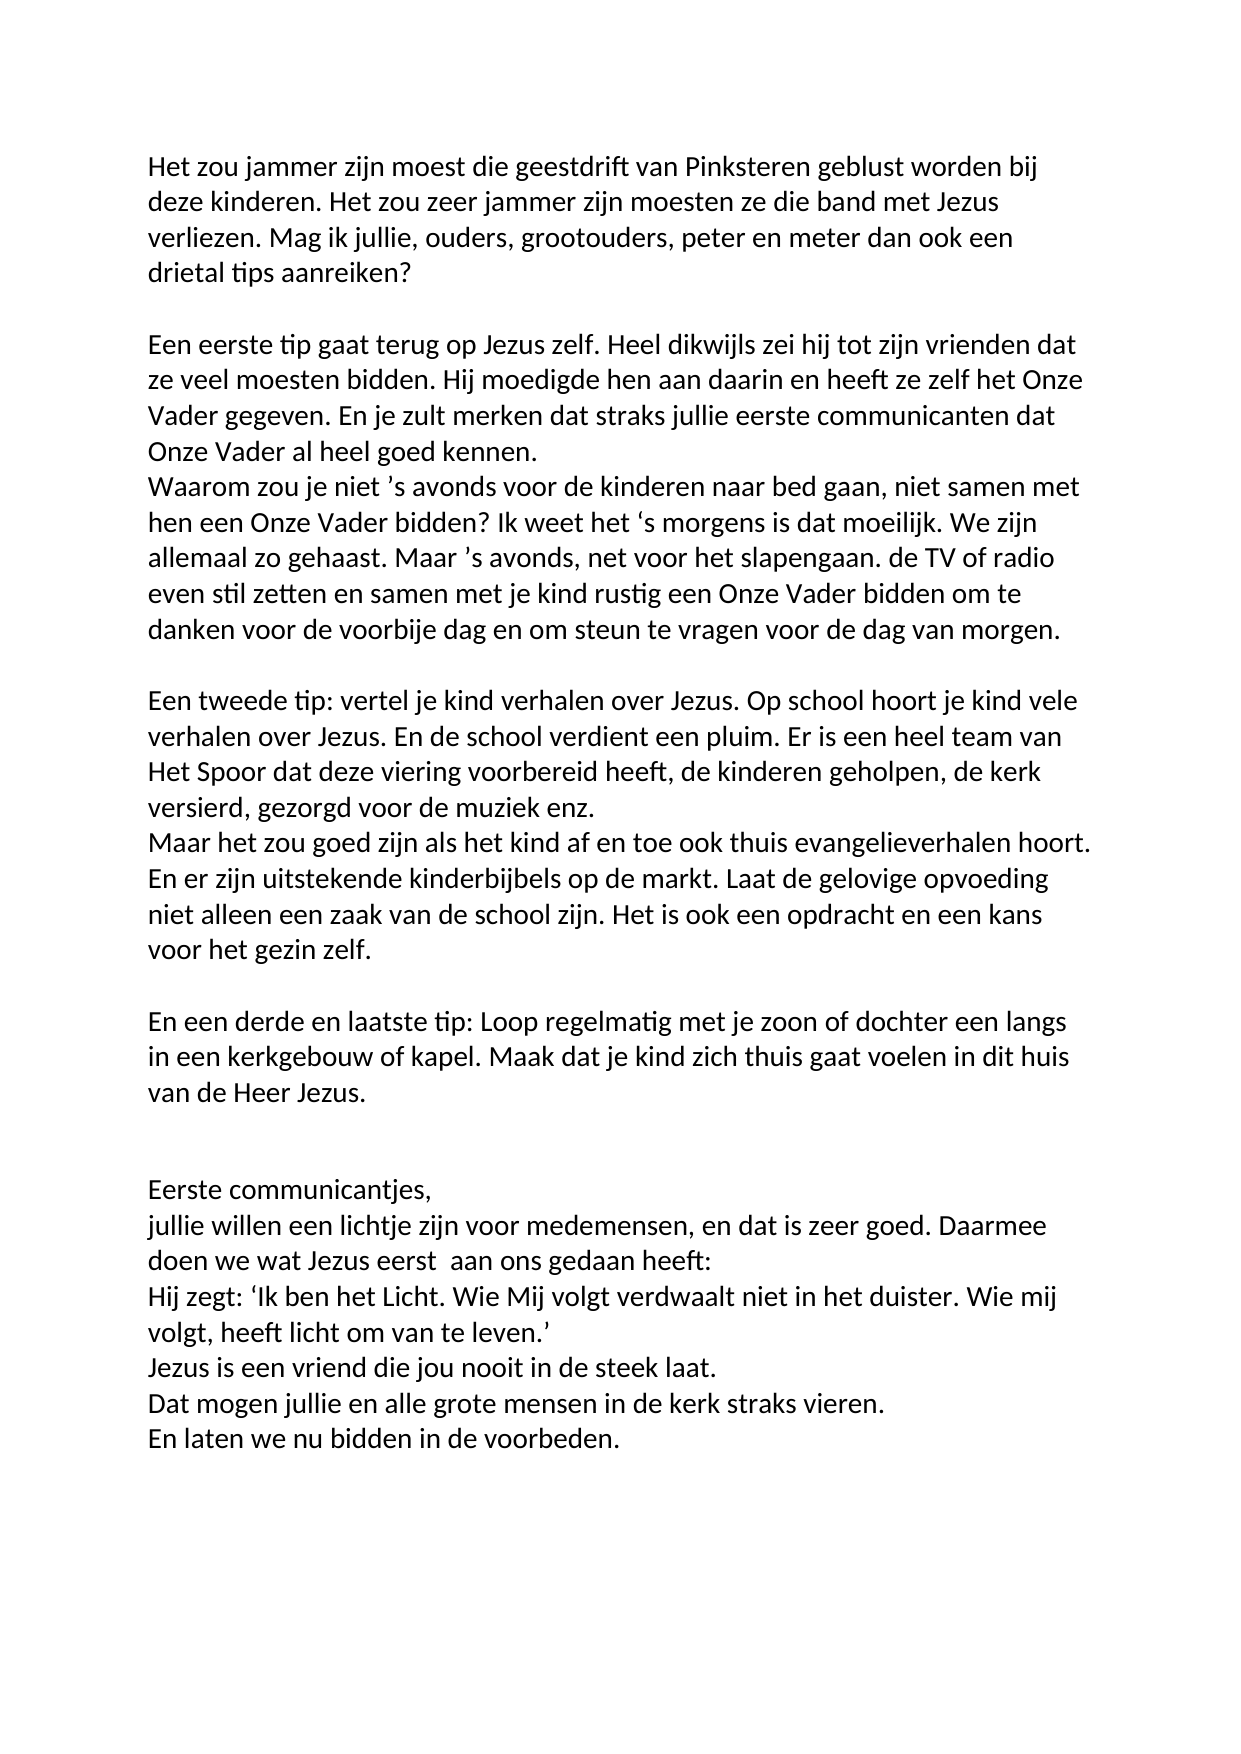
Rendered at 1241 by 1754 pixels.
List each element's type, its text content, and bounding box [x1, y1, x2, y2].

text Maar het zou goed zijn als het kind af en toe ook thuis evangelieverhalen hoort. En er zijn uitstekende kinderbijbels op de markt. Laat de gelovige opvoeding niet alleen een zaak van de school zijn. Het is ook een opdracht en een kans voor het gezin zelf. [148, 824, 1093, 967]
text Het zou jammer zijn moest die geestdrift van Pinksteren geblust worden bij deze kinderen. Het zou zeer jammer zijn moesten ze die band met Jezus verliezen. Mag ik jullie, ouders, grootouders, peter en meter dan ook een drietal tips aanreiken? [148, 148, 1093, 290]
text Een tweede tip: vertel je kind verhalen over Jezus. Op school hoort je kind vele verhalen over Jezus. En de school verdient een pluim. Er is een heel team van Het Spoor dat deze viering voorbereid heeft, de kinderen geholpen, de kerk versierd, gezorgd voor de muziek enz. [148, 682, 1093, 824]
text Hij zegt: ‘Ik ben het Licht. Wie Mij volgt verdwaalt niet in het duister. Wie mij volgt, heeft licht om van te leven.’ [148, 1278, 1093, 1349]
text Dat mogen jullie en alle grote mensen in de kerk straks vieren. [148, 1385, 1093, 1421]
text Een eerste tip gaat terug op Jezus zelf. Heel dikwijls zei hij tot zijn vrienden dat ze veel moesten bidden. Hij moedigde hen aan daarin en heeft ze zelf het Onze Vader gegeven. En je zult merken dat straks jullie eerste communicanten dat Onze Vader al heel goed kennen. [148, 326, 1093, 468]
text Waarom zou je niet ’s avonds voor de kinderen naar bed gaan, niet samen met hen een Onze Vader bidden? Ik weet het ‘s morgens is dat moeilijk. We zijn allemaal zo gehaast. Maar ’s avonds, net voor het slapengaan. de TV of radio even stil zetten en samen met je kind rustig een Onze Vader bidden om te danken voor de voorbije dag en om steun te vragen voor de dag van morgen. [148, 468, 1093, 646]
text Jezus is een vriend die jou nooit in de steek laat. [148, 1349, 1093, 1385]
text En een derde en laatste tip: Loop regelmatig met je zoon of dochter een langs in een kerkgebouw of kapel. Maak dat je kind zich thuis gaat voelen in dit huis van de Heer Jezus. [148, 1003, 1093, 1109]
text Eerste communicantjes, [148, 1171, 1093, 1207]
text En laten we nu bidden in de voorbeden. [148, 1421, 1093, 1456]
text jullie willen een lichtje zijn voor medemensen, en dat is zeer goed. Daarmee doen we wat Jezus eerst aan ons gedaan heeft: [148, 1207, 1093, 1278]
